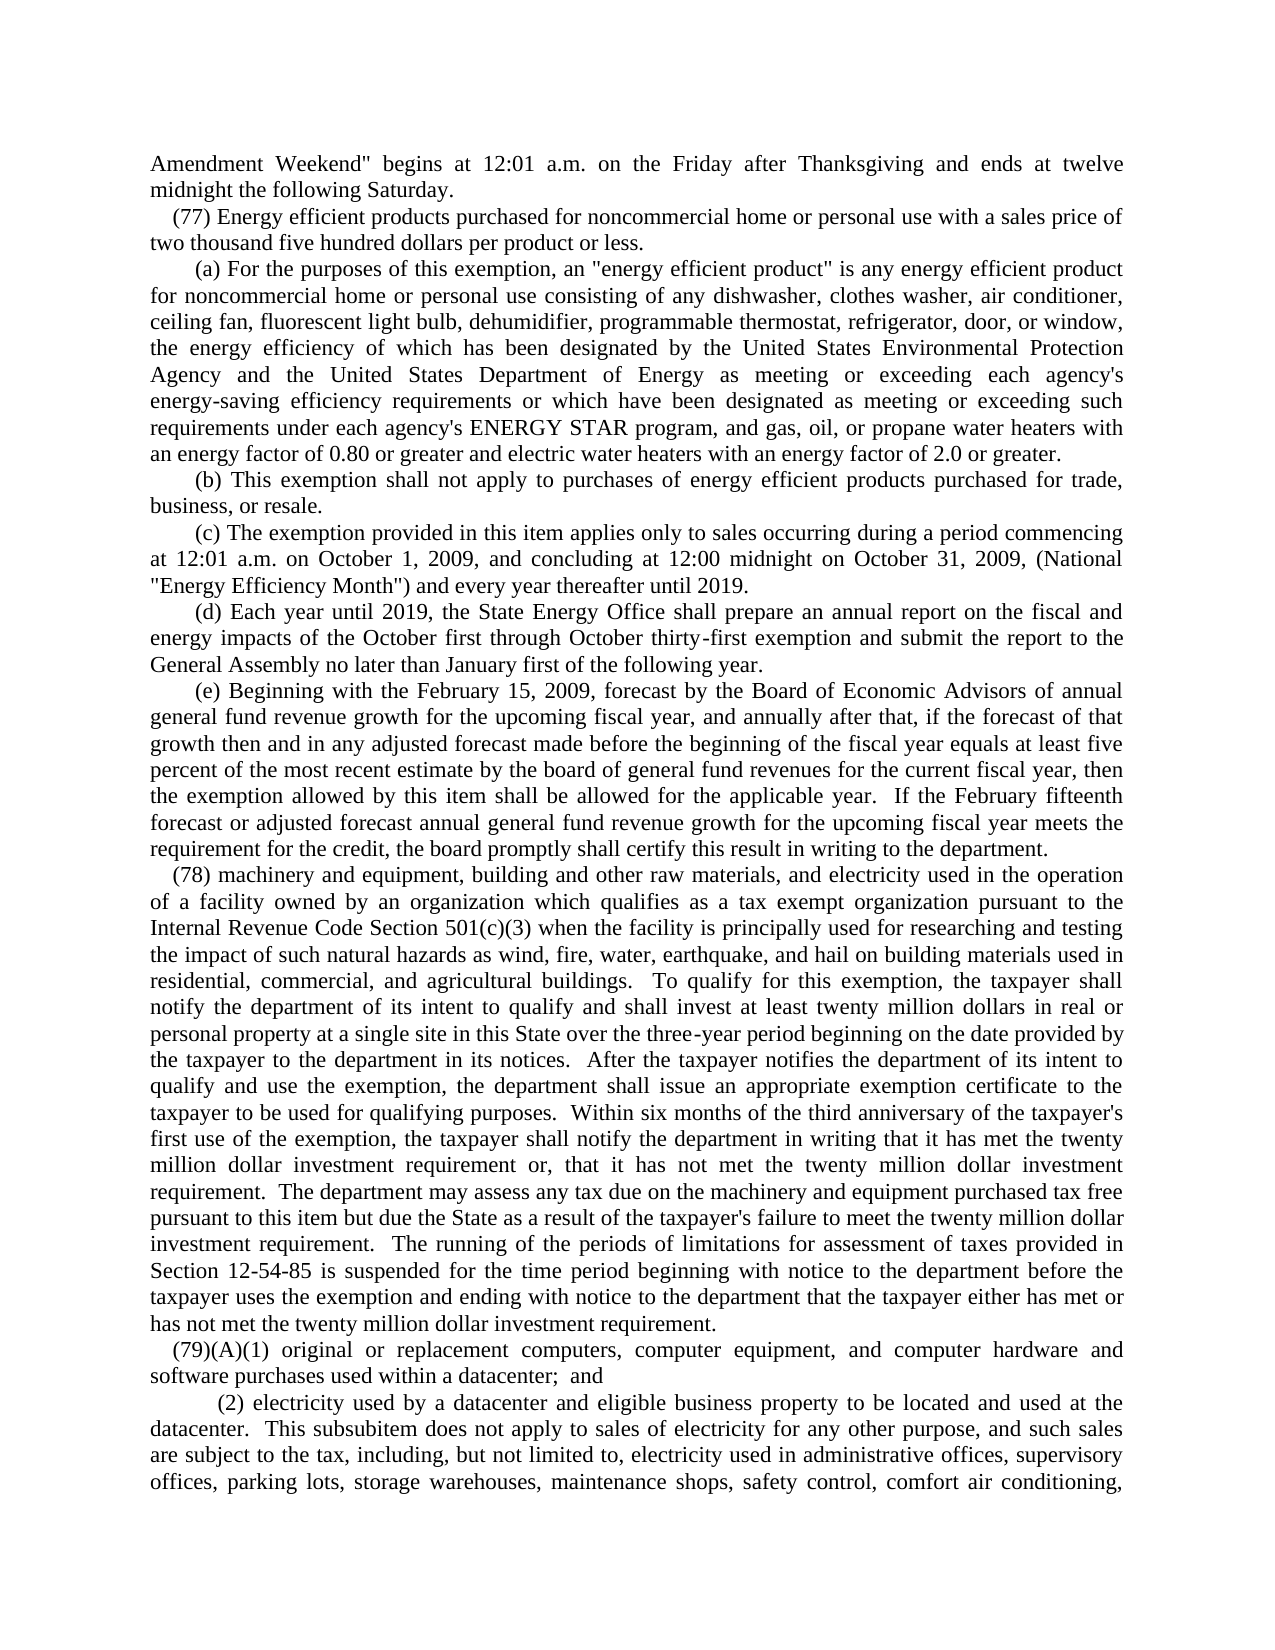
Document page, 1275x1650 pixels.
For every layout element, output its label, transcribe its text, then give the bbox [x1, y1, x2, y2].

text (79)(A)(1) original or replacement computers, computer equipment, and computer hardware and software purchases used within a datacenter; and [150, 1336, 1125, 1389]
text (b) This exemption shall not apply to purchases of energy efficient products purchased for trade, business, or resale. [150, 466, 1125, 519]
text (e) Beginning with the February 15, 2009, forecast by the Board of Economic Advisors of annual general fund revenue growth for the upcoming fiscal year, and annually after that, if the forecast of that growth then and in any adjusted forecast made before the beginning of the fiscal year equals at least five percent of the most recent estimate by the board of general fund revenues for the current fiscal year, then the exemption allowed by this item shall be allowed for the applicable year. If the February fifteenth forecast or adjusted forecast annual general fund revenue growth for the upcoming fiscal year meets the requirement for the credit, the board promptly shall certify this result in writing to the department. [150, 677, 1125, 862]
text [150, 1389, 1125, 1494]
text (d) Each year until 2019, the State Energy Office shall prepare an annual report on the fiscal and energy impacts of the October first through October thirty-first exemption and submit the report to the General Assembly no later than January first of the following year. [150, 598, 1125, 677]
text (c) The exemption provided in this item applies only to sales occurring during a period commencing at 12:01 a.m. on October 1, 2009, and concluding at 12:00 midnight on October 31, 2009, (National "Energy Efficiency Month") and every year thereafter until 2019. [150, 519, 1125, 598]
text (78) machinery and equipment, building and other raw materials, and electricity used in the operation of a facility owned by an organization which qualifies as a tax exempt organization pursuant to the Internal Revenue Code Section 501(c)(3) when the facility is principally used for researching and testing the impact of such natural hazards as wind, fire, water, earthquake, and hail on building materials used in residential, commercial, and agricultural buildings. To qualify for this exemption, the taxpayer shall notify the department of its intent to qualify and shall invest at least twenty million dollars in real or personal property at a single site in this State over the three-year period beginning on the date provided by the taxpayer to the department in its notices. After the taxpayer notifies the department of its intent to qualify and use the exemption, the department shall issue an appropriate exemption certificate to the taxpayer to be used for qualifying purposes. Within six months of the third anniversary of the taxpayer's first use of the exemption, the taxpayer shall notify the department in writing that it has met the twenty million dollar investment requirement or, that it has not met the twenty million dollar investment requirement. The department may assess any tax due on the machinery and equipment purchased tax free pursuant to this item but due the State as a result of the taxpayer's failure to meet the twenty million dollar investment requirement. The running of the periods of limitations for assessment of taxes provided in Section 12-54-85 is suspended for the time period beginning with notice to the department before the taxpayer uses the exemption and ending with notice to the department that the taxpayer either has met or has not met the twenty million dollar investment requirement. [150, 862, 1125, 1336]
text (77) Energy efficient products purchased for noncommercial home or personal use with a sales price of two thousand five hundred dollars per product or less. [150, 203, 1125, 255]
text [150, 150, 1125, 203]
text (a) For the purposes of this exemption, an "energy efficient product" is any energy efficient product for noncommercial home or personal use consisting of any dishwasher, clothes washer, air conditioner, ceiling fan, fluorescent light bulb, dehumidifier, programmable thermostat, refrigerator, door, or window, the energy efficiency of which has been designated by the United States Environmental Protection Agency and the United States Department of Energy as meeting or exceeding each agency's energy-saving efficiency requirements or which have been designated as meeting or exceeding such requirements under each agency's ENERGY STAR program, and gas, oil, or propane water heaters with an energy factor of 0.80 or greater and electric water heaters with an energy factor of 2.0 or greater. [150, 255, 1125, 466]
